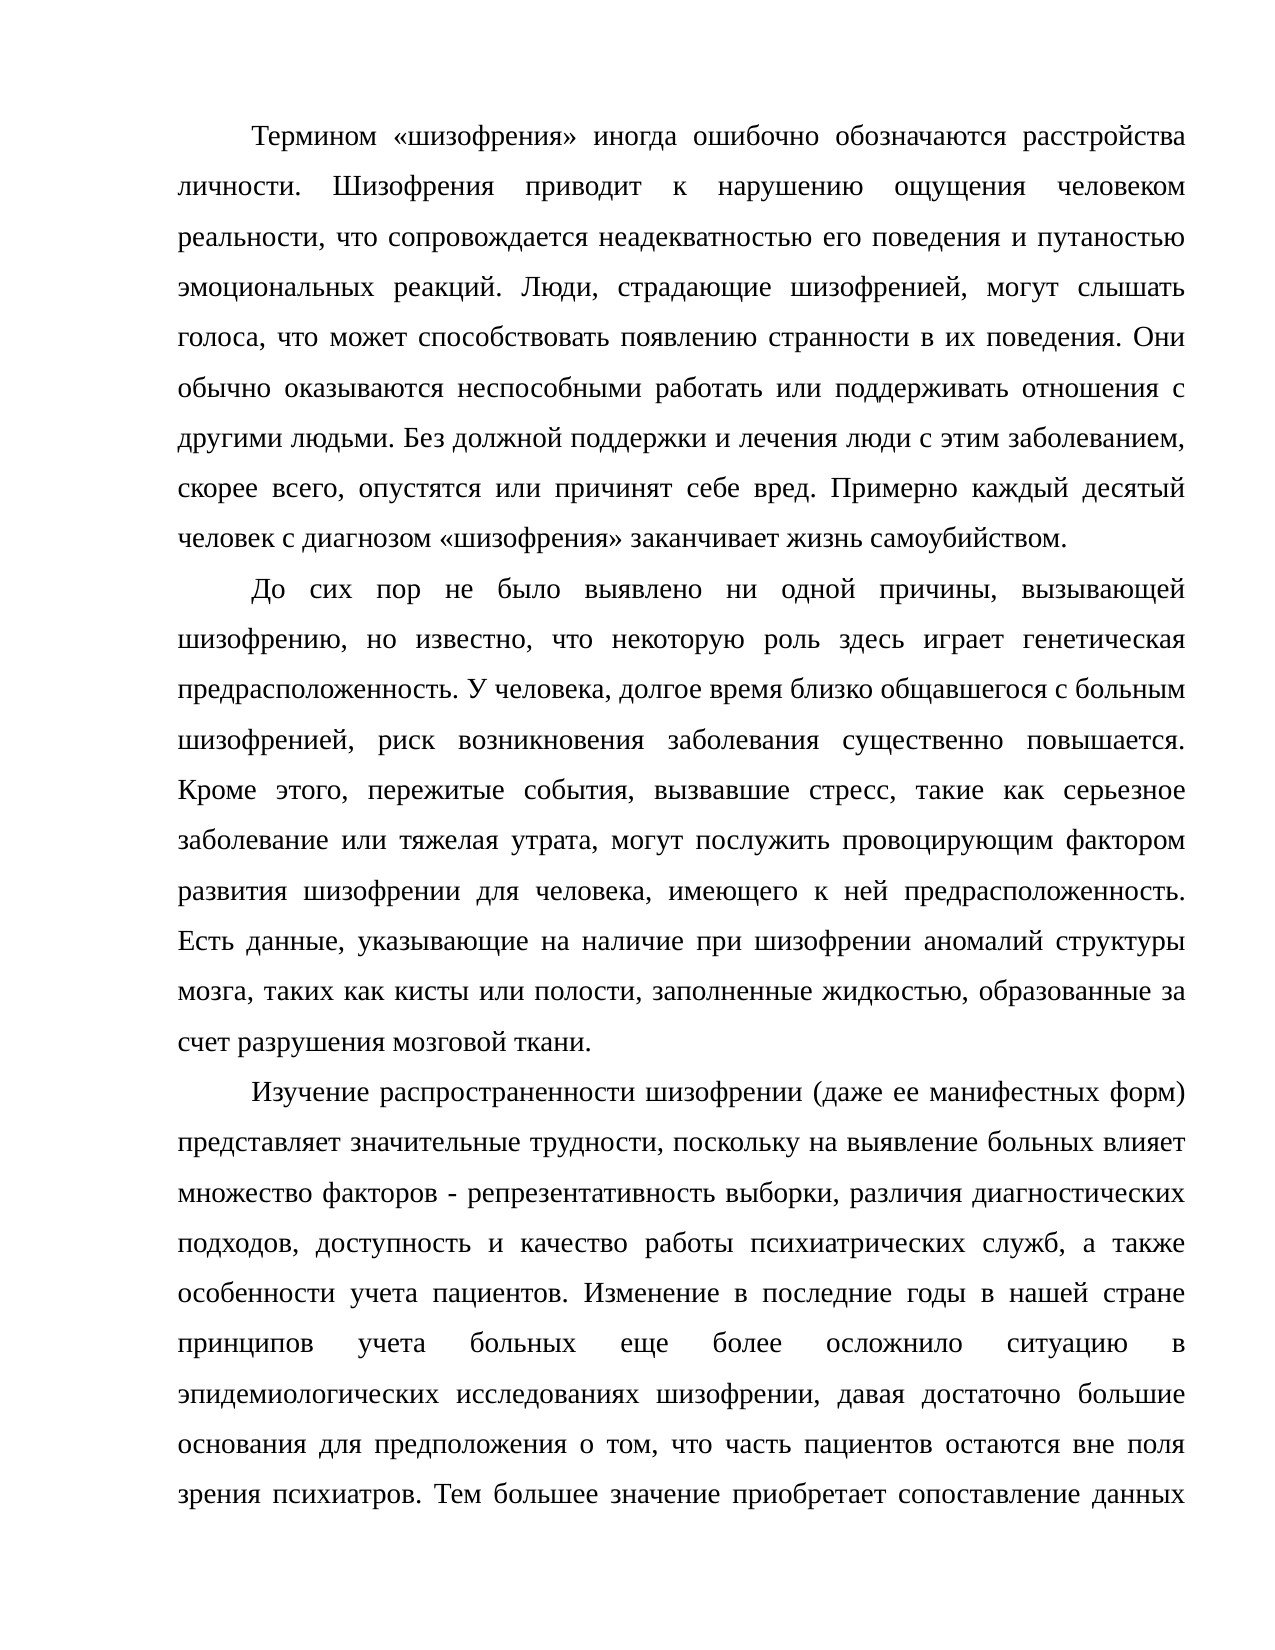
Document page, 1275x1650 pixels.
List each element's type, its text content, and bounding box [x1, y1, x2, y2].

text До сих пор не было выявлено ни одной причины, вызывающей шизофрению, но известно, что некоторую роль здесь играет генетическая предрасположенность. У человека, долгое время близко общавшегося с больным шизофренией, риск возникновения заболевания существенно повышается. Кроме этого, пережитые события, вызвавшие стресс, такие как серьезное заболевание или тяжелая утрата, могут послужить провоцирующим фактором развития шизофрении для человека, имеющего к ней предрасположенность. Есть данные, указывающие на наличие при шизофрении аномалий структуры мозга, таких как кисты или полости, заполненные жидкостью, образованные за счет разрушения мозговой ткани. [177, 571, 1186, 1057]
text Термином «шизофрения» иногда ошибочно обозначаются расстройства личности. Шизофрения приводит к нарушению ощущения человеком реальности, что сопровождается неадекватностью его поведения и путаностью эмоциональных реакций. Люди, страдающие шизофренией, могут слышать голоса, что может способствовать появлению странности в их поведения. Они обычно оказываются неспособными работать или поддерживать отношения с другими людьми. Без должной поддержки и лечения люди с этим заболеванием, скорее всего, опустятся или причинят себе вред. Примерно каждый десятый человек с диагнозом «шизофрения» заканчивает жизнь самоубийством. [177, 118, 1186, 554]
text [177, 1074, 1186, 1510]
